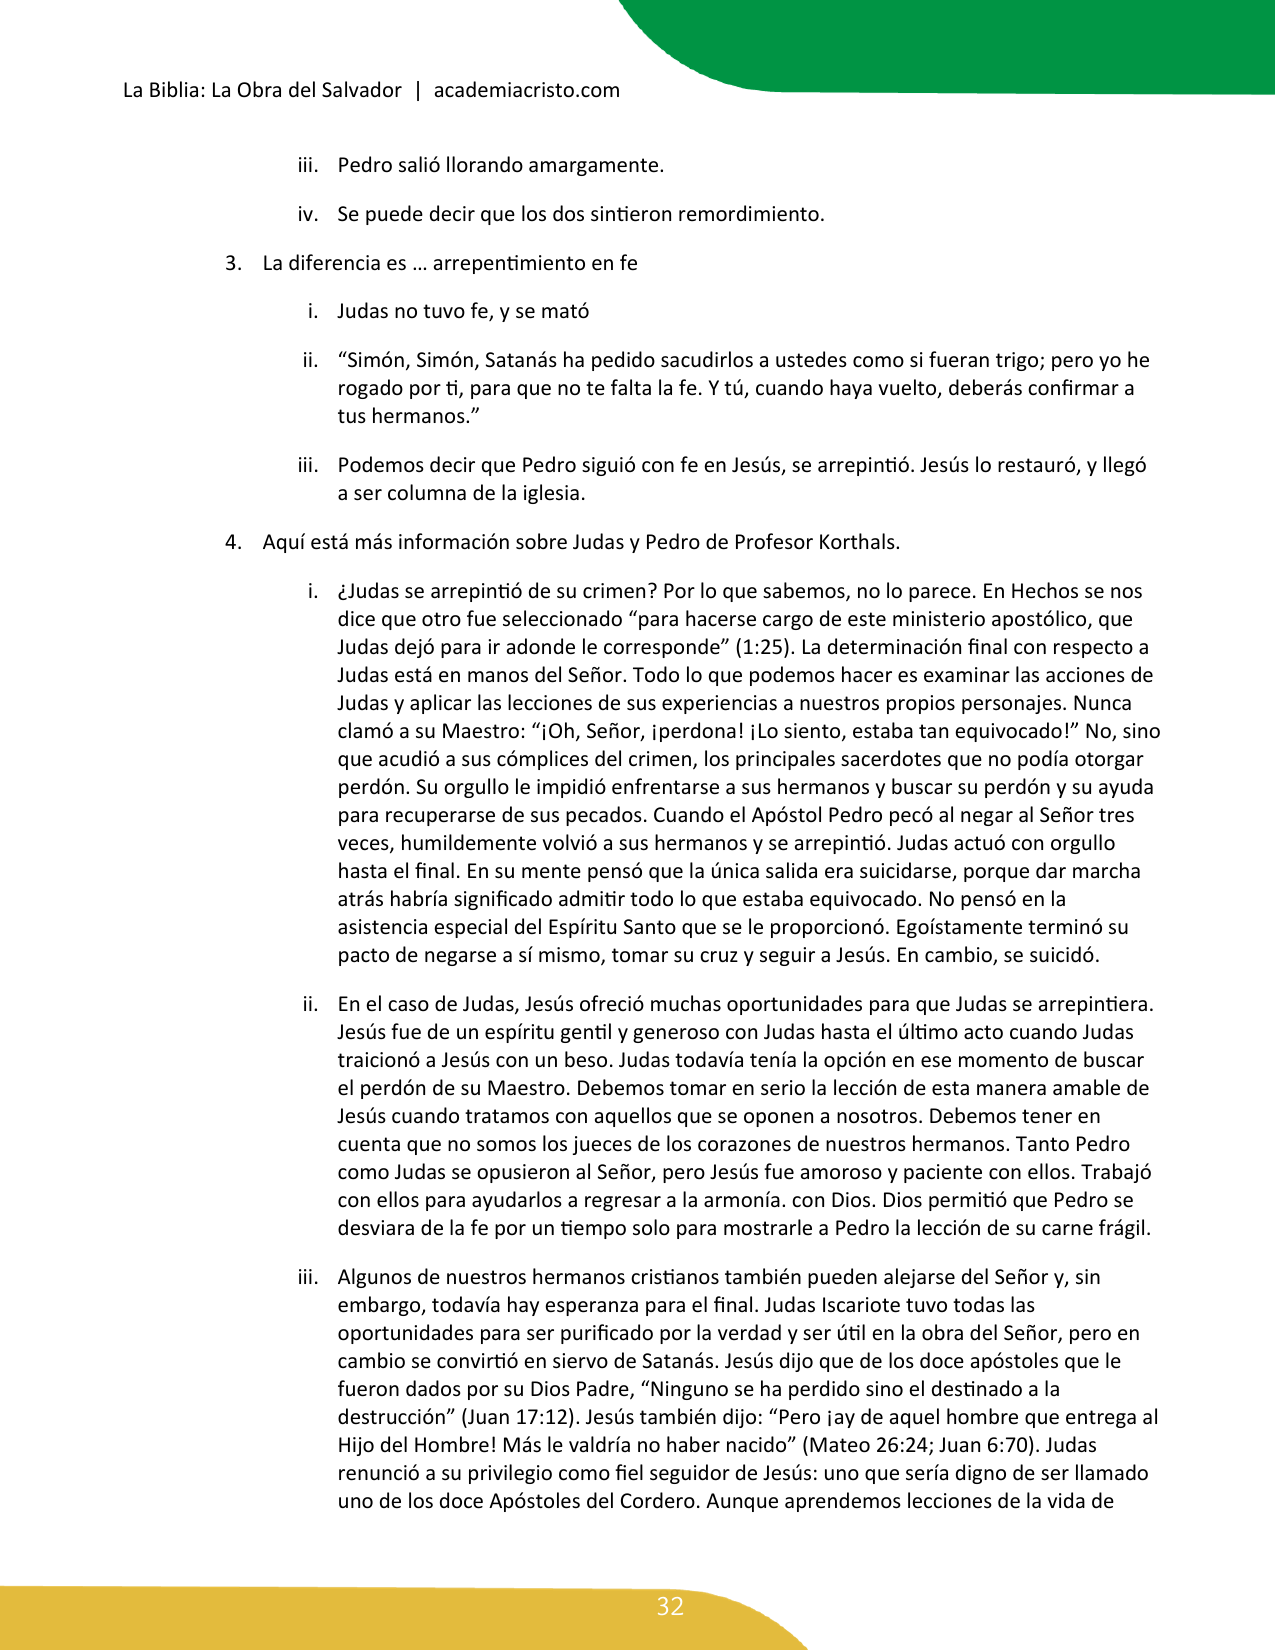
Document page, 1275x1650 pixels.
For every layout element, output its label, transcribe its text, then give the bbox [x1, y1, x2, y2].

list En el caso de Judas, Jesús ofreció muchas oportunidades para que Judas se arrepintiera. Jesús fue de un espíritu gentil y generoso con Judas hasta el último acto cuando Judas traicionó a Jesús con un beso. Judas todavía tenía la opción en ese momento de buscar el perdón de su Maestro. Debemos tomar en serio la lección de esta manera amable de Jesús cuando tratamos con aquellos que se oponen a nosotros. Debemos tener en cuenta que no somos los jueces de los corazones de nuestros hermanos. Tanto Pedro como Judas se opusieron al Señor, pero Jesús fue amoroso y paciente con ellos. Trabajó con ellos para ayudarlos a regresar a la armonía. con Dios. Dios permitió que Pedro se desviara de la fe por un tiempo solo para mostrarle a Pedro la lección de su carne frágil. [319, 989, 1162, 1241]
list Se puede decir que los dos sintieron remordimiento. [319, 199, 1162, 227]
list Pedro salió llorando amargamente. [319, 150, 1162, 178]
list Podemos decir que Pedro siguió con fe en Jesús, se arrepintió. Jesús lo restauró, y llegó a ser columna de la iglesia. [319, 450, 1162, 506]
list Aquí está más información sobre Judas y Pedro de Profesor Korthals. [225, 527, 1162, 555]
list Judas no tuvo fe, y se mató [319, 297, 1162, 324]
list “Simón, Simón, Satanás ha pedido sacudirlos a ustedes como si fueran trigo; pero yo he rogado por ti, para que no te falta la fe. Y tú, cuando haya vuelto, deberás confirmar a tus hermanos.” [319, 345, 1162, 429]
list La diferencia es … arrepentimiento en fe [225, 248, 1162, 276]
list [319, 1262, 1162, 1514]
picture [0, 0, 1275, 1650]
list ¿Judas se arrepintió de su crimen? Por lo que sabemos, no lo parece. En Hechos se nos dice que otro fue seleccionado “para hacerse cargo de este ministerio apostólico, que Judas dejó para ir adonde le corresponde” (1:25). La determinación final con respecto a Judas está en manos del Señor. Todo lo que podemos hacer es examinar las acciones de Judas y aplicar las lecciones de sus experiencias a nuestros propios personajes. Nunca clamó a su Maestro: “¡Oh, Señor, ¡perdona! ¡Lo siento, estaba tan equivocado!” No, sino que acudió a sus cómplices del crimen, los principales sacerdotes que no podía otorgar perdón. Su orgullo le impidió enfrentarse a sus hermanos y buscar su perdón y su ayuda para recuperarse de sus pecados. Cuando el Apóstol Pedro pecó al negar al Señor tres veces, humildemente volvió a sus hermanos y se arrepintió. Judas actuó con orgullo hasta el final. En su mente pensó que la única salida era suicidarse, porque dar marcha atrás habría significado admitir todo lo que estaba equivocado. No pensó en la asistencia especial del Espíritu Santo que se le proporcionó. Egoístamente terminó su pacto de negarse a sí mismo, tomar su cruz y seguir a Jesús. En cambio, se suicidó. [319, 576, 1162, 968]
